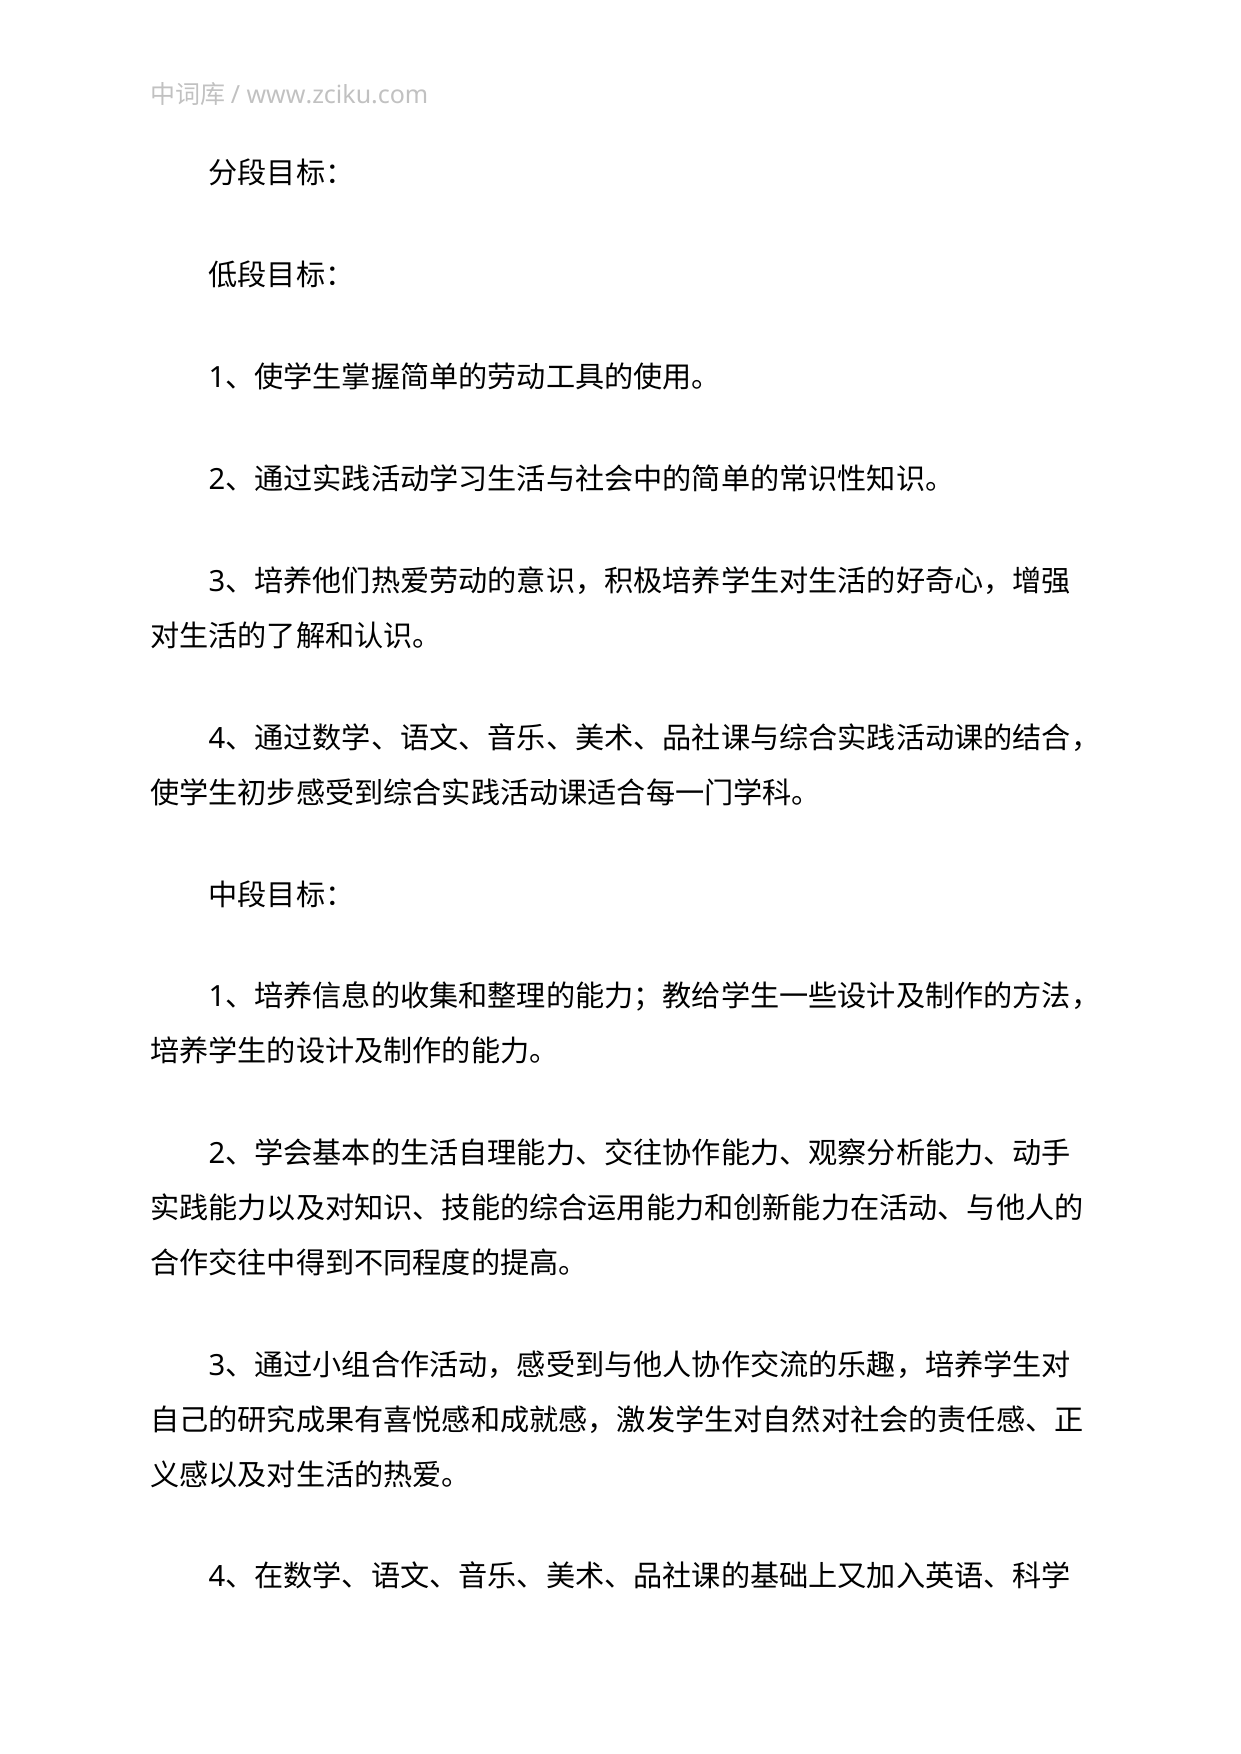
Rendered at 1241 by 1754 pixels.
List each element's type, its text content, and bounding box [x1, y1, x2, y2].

text 分段目标： [150, 150, 1090, 192]
text 4、通过数学、语文、音乐、美术、品社课与综合实践活动课的结合，使学生初步感受到综合实践活动课适合每一门学科。 [150, 714, 1090, 812]
text 1、培养信息的收集和整理的能力；教给学生一些设计及制作的方法，培养学生的设计及制作的能力。 [150, 973, 1090, 1070]
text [150, 1553, 1090, 1595]
text 3、通过小组合作活动，感受到与他人协作交流的乐趣，培养学生对自己的研究成果有喜悦感和成就感，激发学生对自然对社会的责任感、正义感以及对生活的热爱。 [150, 1341, 1090, 1493]
text 中段目标： [150, 871, 1090, 913]
text 1、使学生掌握简单的劳动工具的使用。 [150, 353, 1090, 396]
text 低段目标： [150, 252, 1090, 294]
text 3、培养他们热爱劳动的意识，积极培养学生对生活的好奇心，增强对生活的了解和认识。 [150, 557, 1090, 655]
text 2、学会基本的生活自理能力、交往协作能力、观察分析能力、动手实践能力以及对知识、技能的综合运用能力和创新能力在活动、与他人的合作交往中得到不同程度的提高。 [150, 1129, 1090, 1282]
text 2、通过实践活动学习生活与社会中的简单的常识性知识。 [150, 456, 1090, 498]
